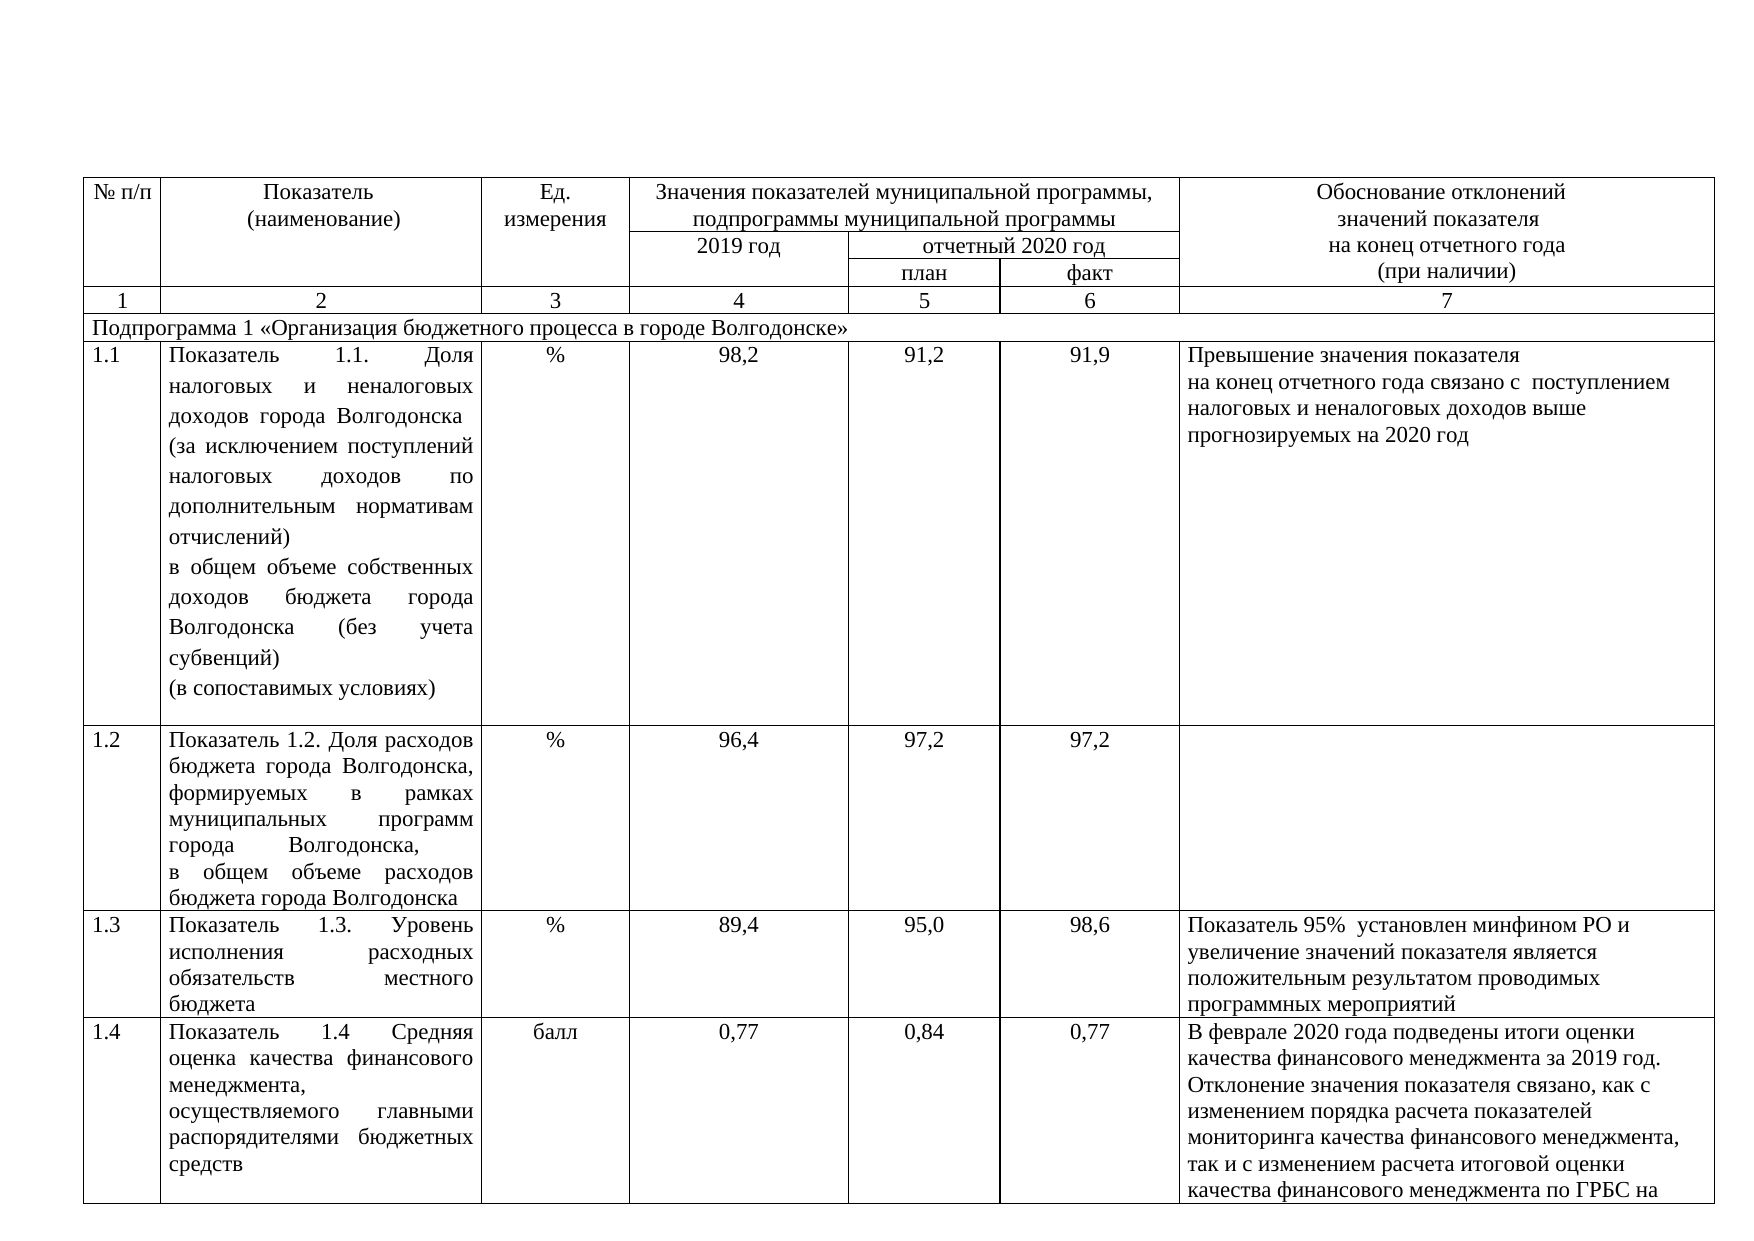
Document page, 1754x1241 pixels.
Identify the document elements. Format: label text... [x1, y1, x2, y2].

table_cell 7 [1180, 287, 1714, 313]
table_cell 98,2 [630, 342, 848, 725]
table_cell Показатель 1.2. Доля расходов бюджета города Волгодонска, формируемых в рамках муниципальных программ города Волгодонска, в общем объеме расходов бюджета города Волгодонска [161, 726, 481, 910]
table_cell 91,9 [1001, 342, 1179, 725]
table_cell 3 [482, 287, 629, 313]
table_cell 2019 год [630, 232, 848, 286]
table_cell 98,6 [1001, 911, 1179, 1017]
table_cell 89,4 [630, 911, 848, 1017]
table_header Значения показателей муниципальной программы, подпрограммы муниципальной программы [630, 178, 1179, 231]
table_cell 1.3 [84, 911, 160, 1017]
table_cell 1 [84, 287, 160, 313]
table_cell 6 [1001, 287, 1179, 313]
table_cell 1.1 [84, 342, 160, 725]
table_cell % [482, 342, 629, 725]
table_cell Подпрограмма 1 «Организация бюджетного процесса в городе Волгодонске» [84, 314, 1714, 341]
table_cell план [849, 259, 999, 286]
table_cell 1.4 [84, 1018, 160, 1202]
table_cell 2 [161, 287, 481, 313]
table_cell 0,77 [630, 1018, 848, 1202]
table_cell 4 [630, 287, 848, 313]
table_header Показатель (наименование) [161, 178, 481, 286]
table_cell 97,2 [1001, 726, 1179, 910]
table_cell 0,84 [849, 1018, 999, 1202]
table_header Обоснование отклонений значений показателя на конец отчетного года (при наличии) [1180, 178, 1714, 286]
table_cell % [482, 726, 629, 910]
table_cell 96,4 [630, 726, 848, 910]
table_cell Показатель 1.3. Уровень исполнения расходных обязательств местного бюджета [161, 911, 481, 1017]
table_cell факт [1001, 259, 1179, 286]
table_cell 95,0 [849, 911, 999, 1017]
table_cell % [482, 911, 629, 1017]
table_cell Превышение значения показателя на конец отчетного года связано с поступлением налоговых и неналоговых доходов выше прогнозируемых на 2020 год [1180, 342, 1714, 725]
table_cell 91,2 [849, 342, 999, 725]
table_cell отчетный 2020 год [849, 232, 1179, 258]
table_cell балл [482, 1018, 629, 1202]
table_cell Показатель 1.1. Доля налоговых и неналоговых доходов города Волгодонска (за исключением поступлений налоговых доходов по дополнительным нормативам отчислений) в общем объеме собственных доходов бюджета города Волгодонска (без учета субвенций) (в сопоставимых условиях) [161, 342, 481, 725]
table_cell Показатель 95% установлен минфином РО и увеличение значений показателя является положительным результатом проводимых программных мероприятий [1180, 911, 1714, 1017]
table_cell 97,2 [849, 726, 999, 910]
table_header Ед. измерения [482, 178, 629, 286]
table_cell 5 [849, 287, 999, 313]
table_cell [1180, 726, 1714, 910]
table_header № п/п [84, 178, 160, 286]
table_cell 0,77 [1001, 1018, 1179, 1202]
table_cell 1.2 [84, 726, 160, 910]
table_cell Показатель 1.4 Средняя оценка качества финансового менеджмента, осуществляемого главными распорядителями бюджетных средств [161, 1018, 481, 1202]
